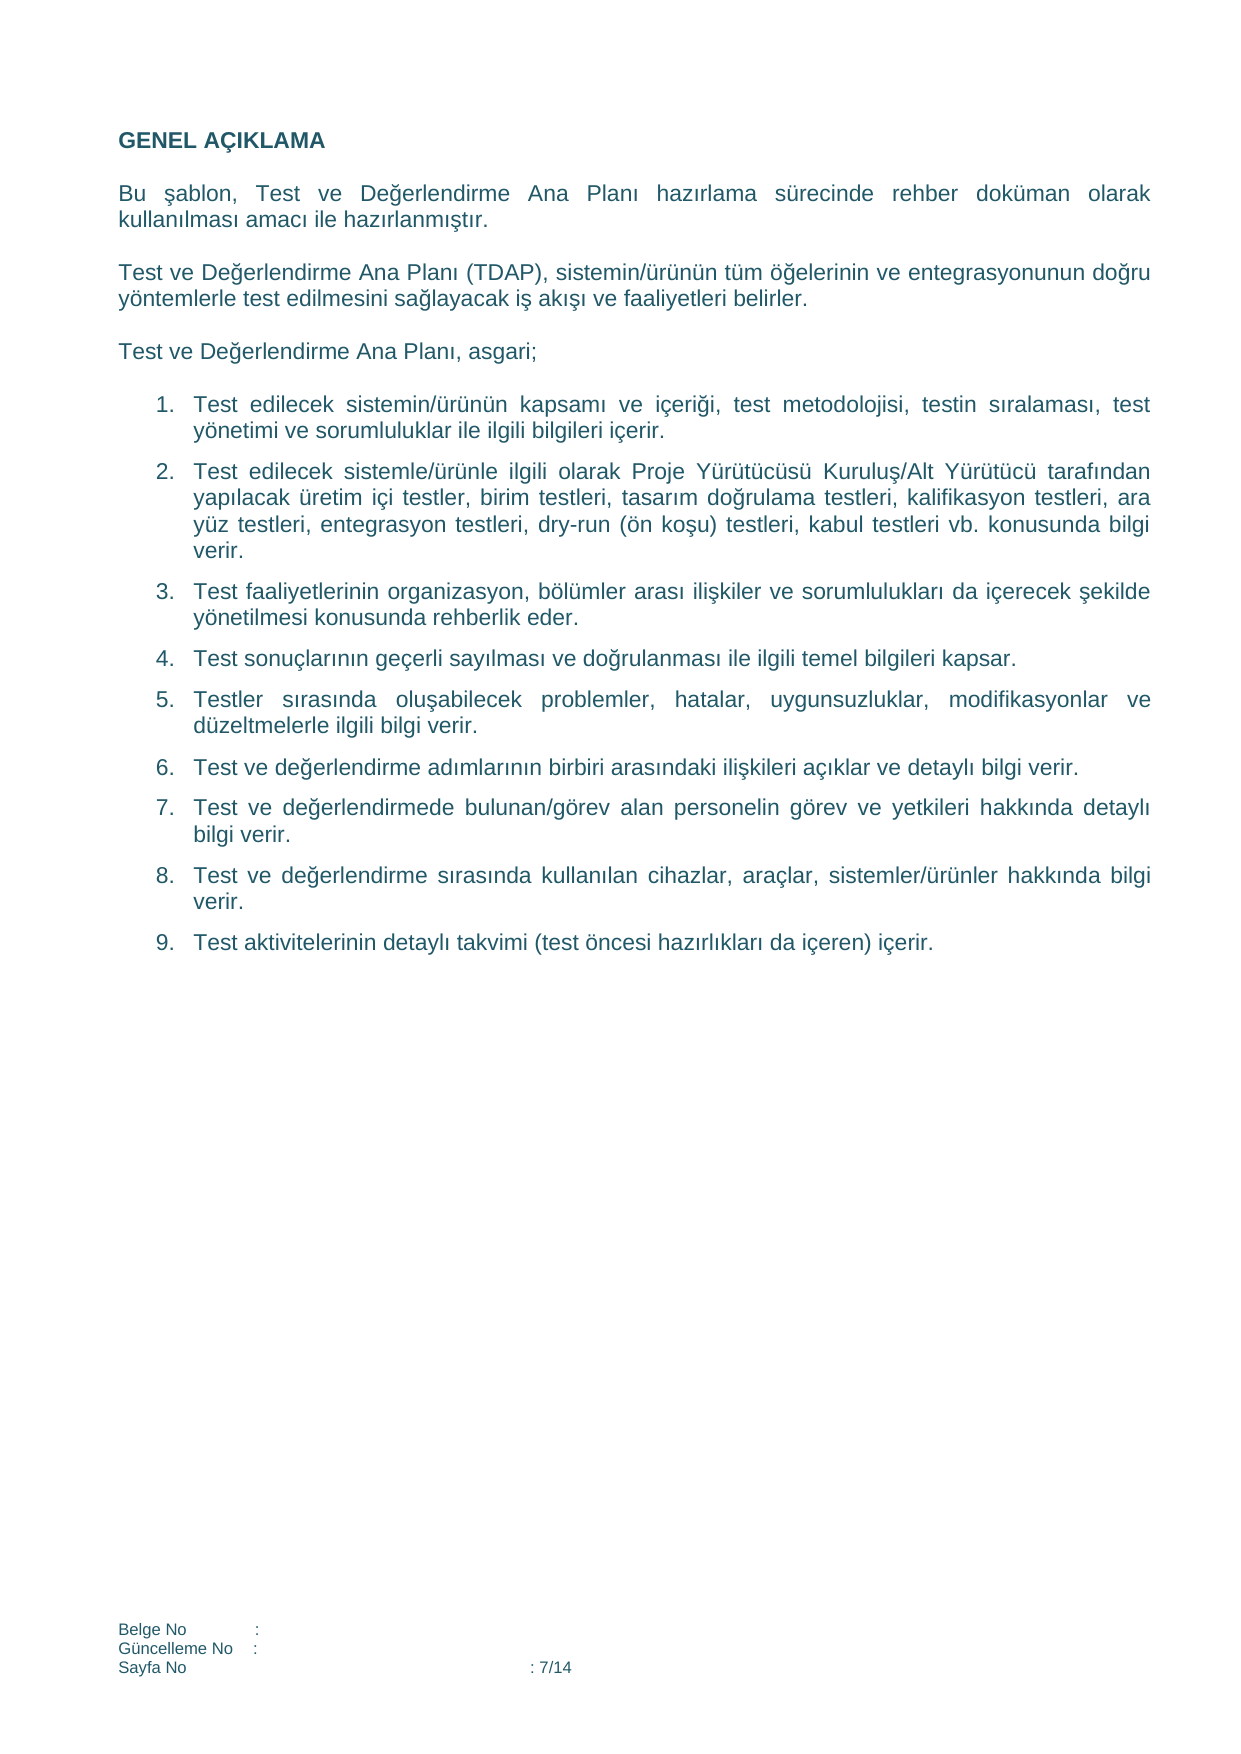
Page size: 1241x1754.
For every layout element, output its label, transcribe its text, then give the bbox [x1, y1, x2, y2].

text GENEL AÇIKLAMA [118, 127, 1152, 153]
list Testler sırasında oluşabilecek problemler, hatalar, uygunsuzluklar, modifikasyonlar ve düzeltmelerle ilgili bilgi verir. [156, 686, 1152, 739]
list Test edilecek sistemle/ürünle ilgili olarak Proje Yürütücüsü Kuruluş/Alt Yürütücü tarafından yapılacak üretim içi testler, birim testleri, tasarım doğrulama testleri, kalifikasyon testleri, ara yüz testleri, entegrasyon testleri, dry-run (ön koşu) testleri, kabul testleri vb. konusunda bilgi verir. [156, 458, 1152, 563]
list Test edilecek sistemin/ürünün kapsamı ve içeriği, test metodolojisi, testin sıralaması, test yönetimi ve sorumluluklar ile ilgili bilgileri içerir. [156, 391, 1152, 443]
list Test aktivitelerinin detaylı takvimi (test öncesi hazırlıkları da içeren) içerir. [156, 929, 1152, 955]
text Test ve Değerlendirme Ana Planı, asgari; [118, 338, 1152, 364]
list Test ve değerlendirme adımlarının birbiri arasındaki ilişkileri açıklar ve detaylı bilgi verir. [156, 753, 1152, 780]
text Test ve Değerlendirme Ana Planı (TDAP), sistemin/ürünün tüm öğelerinin ve entegrasyonunun doğru yöntemlerle test edilmesini sağlayacak iş akışı ve faaliyetleri belirler. [118, 259, 1152, 312]
text Bu şablon, Test ve Değerlendirme Ana Planı hazırlama sürecinde rehber doküman olarak kullanılması amacı ile hazırlanmıştır. [118, 180, 1152, 232]
list Test ve değerlendirme sırasında kullanılan cihazlar, araçlar, sistemler/ürünler hakkında bilgi verir. [156, 862, 1152, 914]
list Test ve değerlendirmede bulunan/görev alan personelin görev ve yetkileri hakkında detaylı bilgi verir. [156, 794, 1152, 847]
list Test sonuçlarının geçerli sayılması ve doğrulanması ile ilgili temel bilgileri kapsar. [156, 645, 1152, 672]
list Test faaliyetlerinin organizasyon, bölümler arası ilişkiler ve sorumlulukları da içerecek şekilde yönetilmesi konusunda rehberlik eder. [156, 578, 1152, 631]
